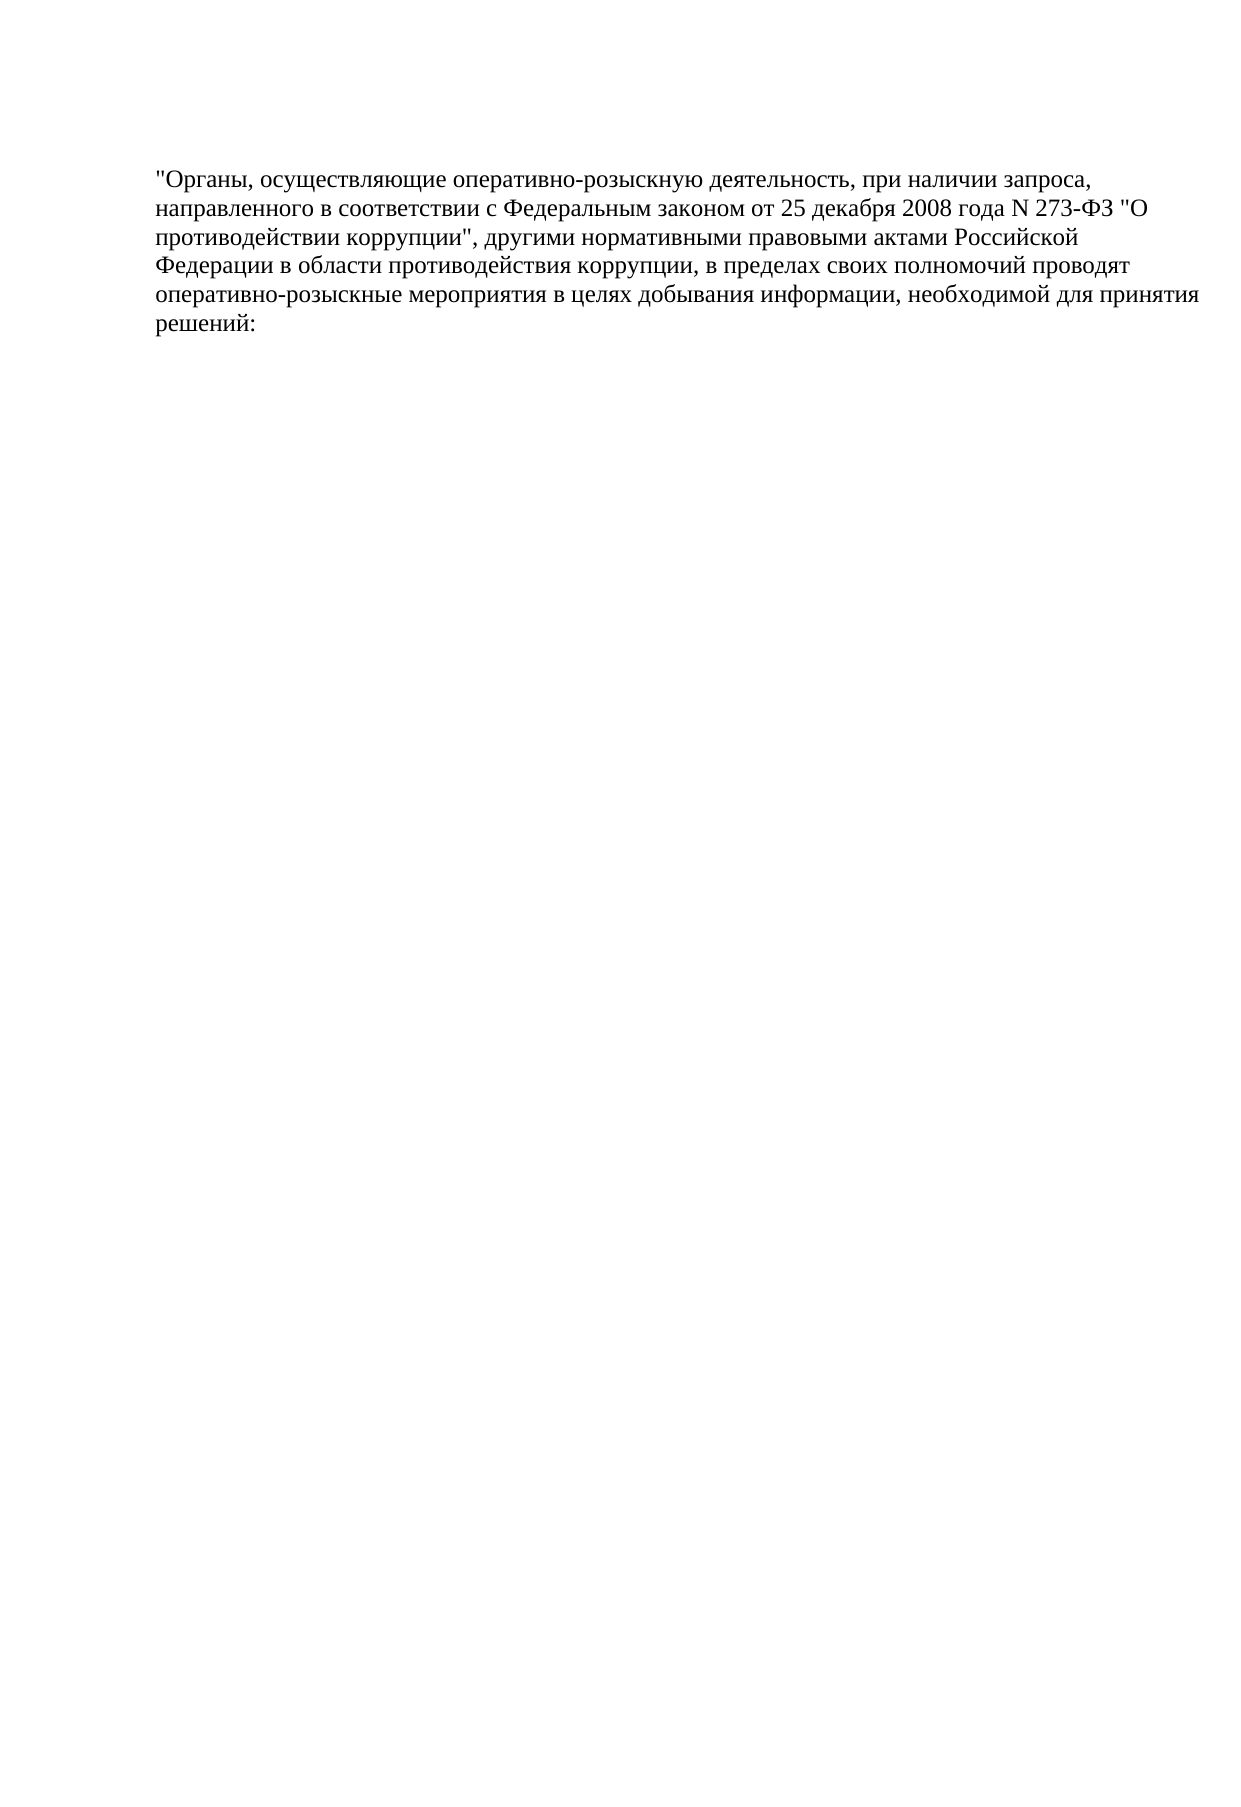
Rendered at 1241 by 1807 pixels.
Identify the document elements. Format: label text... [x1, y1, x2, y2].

text "Органы, осуществляющие оперативно-розыскную деятельность, при наличии запроса, направленного в соответствии с Федеральным законом от 25 декабря 2008 года N 273-ФЗ "О противодействии коррупции", другими нормативными правовыми актами Российской Федерации в области противодействия коррупции, в пределах своих полномочий проводят оперативно-розыскные мероприятия в целях добывания информации, необходимой для принятия решений: [155, 164, 1202, 337]
